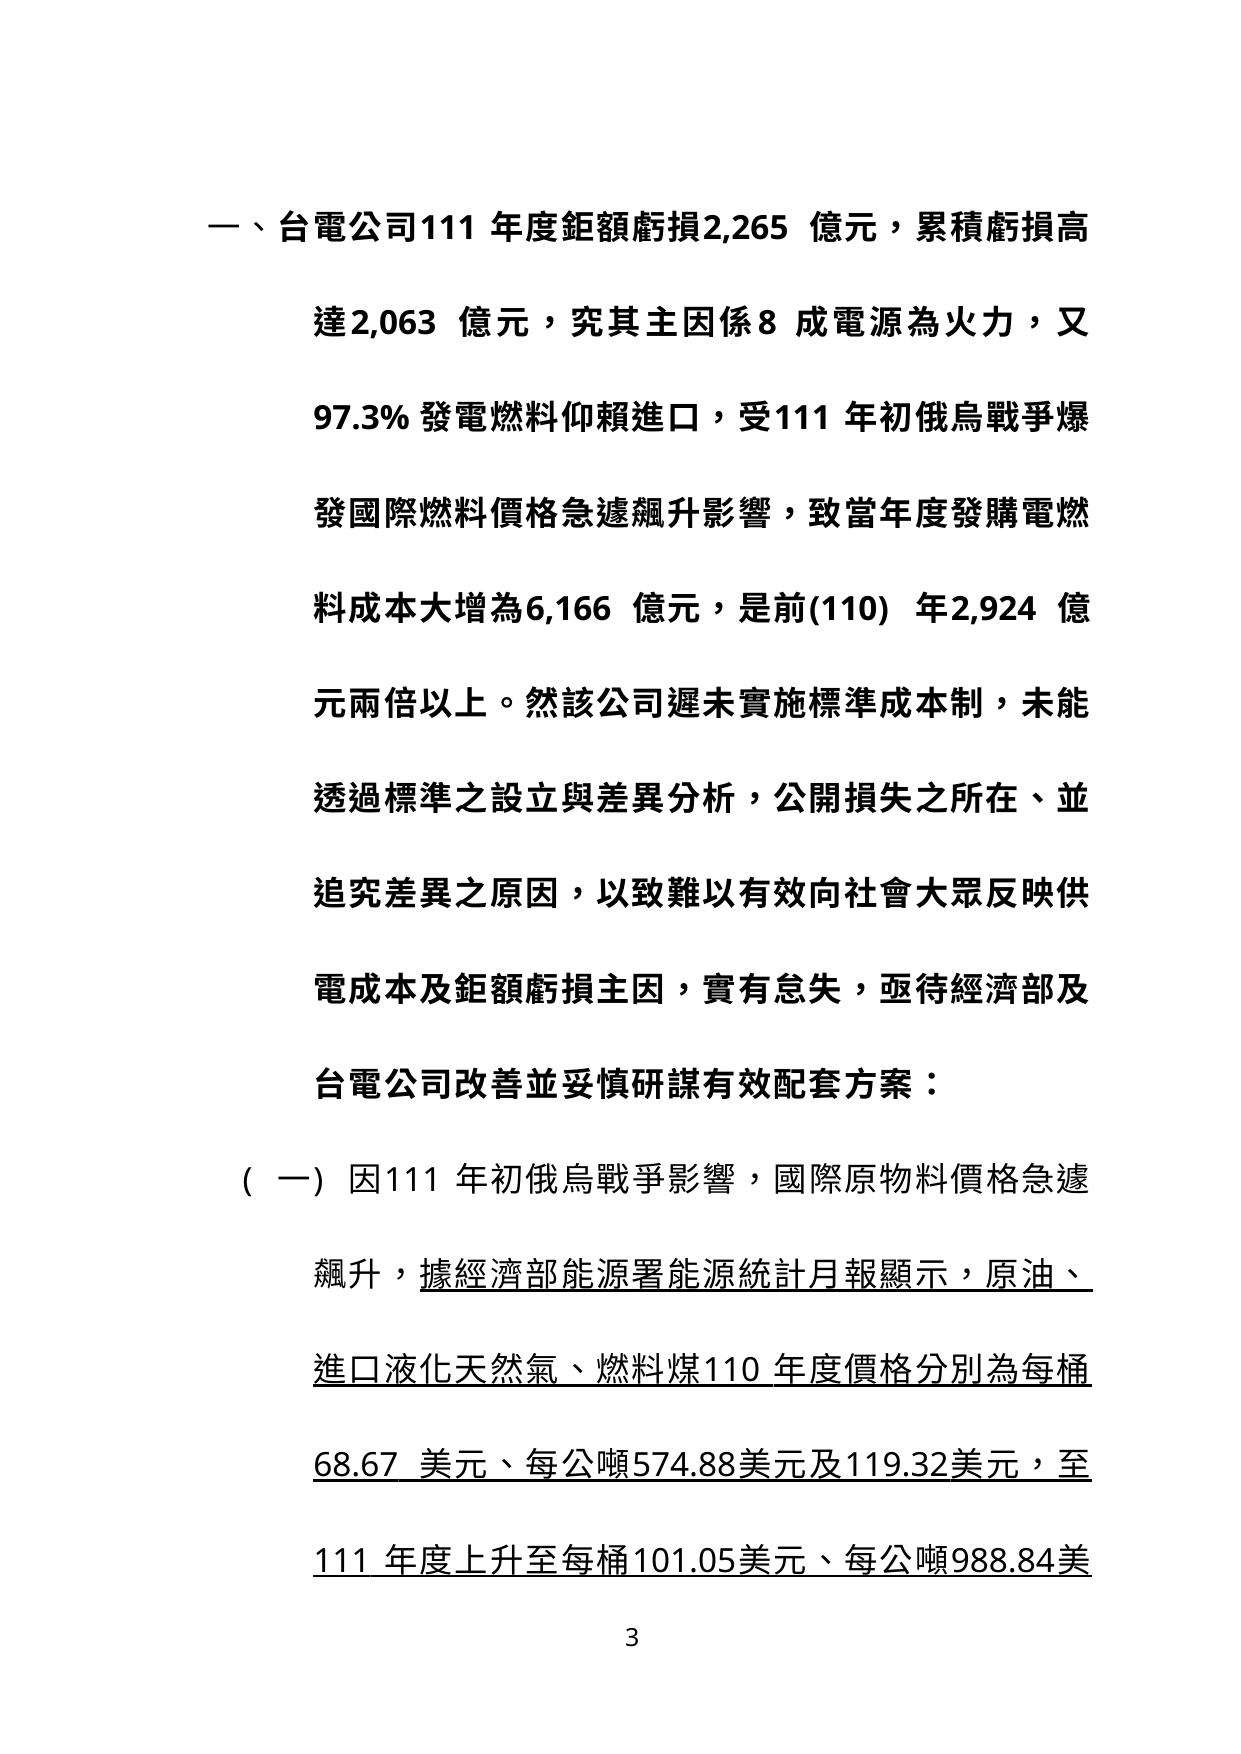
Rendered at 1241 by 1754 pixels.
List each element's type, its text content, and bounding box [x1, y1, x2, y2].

subtitle 台電公司111年度鉅額虧損2,265億元，累積虧損高達2,063億元，究其主因係8成電源為火力，又97.3%發電燃料仰賴進口，受111年初俄烏戰爭爆發國際燃料價格急遽飆升影響，致當年度發購電燃料成本大增為6,166億元，是前(110)年2,924億元兩倍以上。然該公司遲未實施標準成本制，未能透過標準之設立與差異分析，公開損失之所在、並追究差異之原因，以致難以有效向社會大眾反映供電成本及鉅額虧損主因，實有怠失，亟待經濟部及台電公司改善並妥慎研謀有效配套方案： [207, 177, 1092, 1129]
